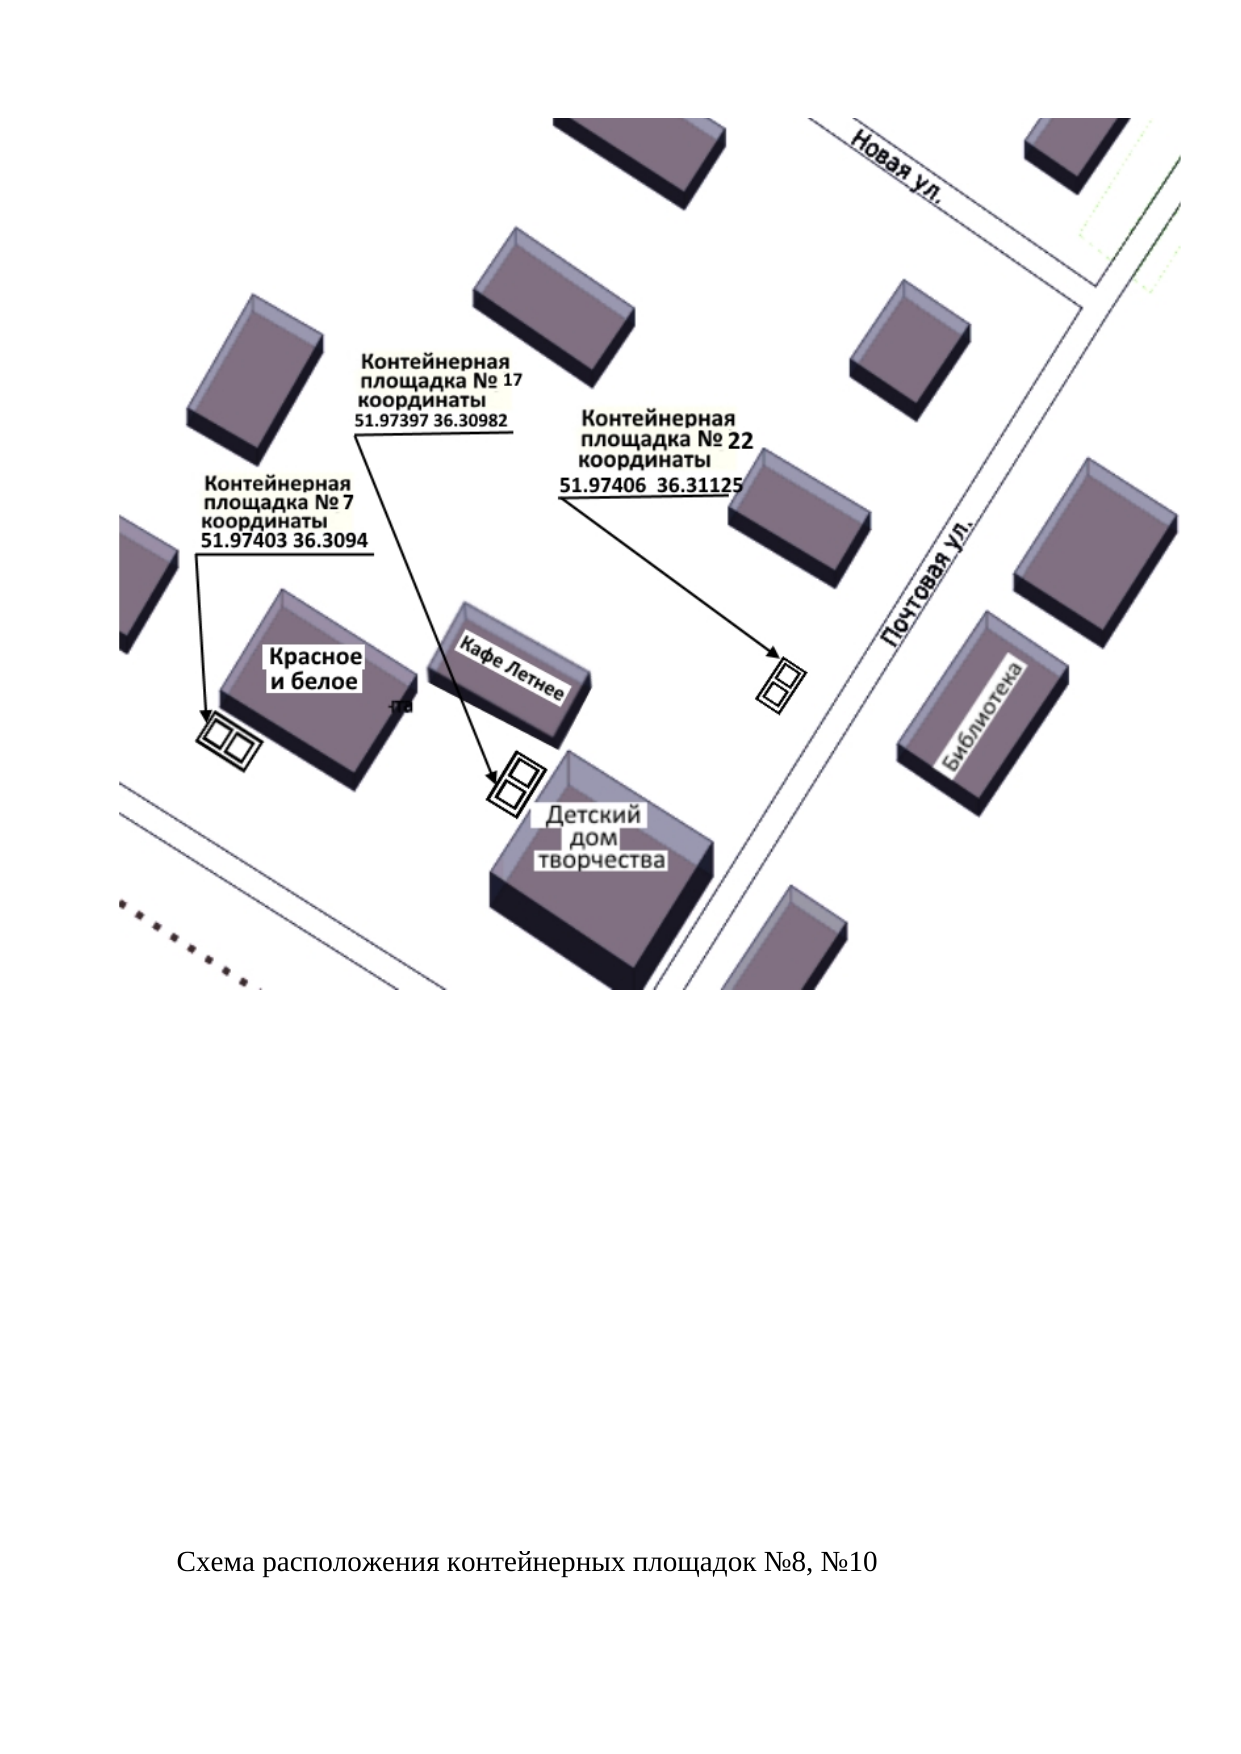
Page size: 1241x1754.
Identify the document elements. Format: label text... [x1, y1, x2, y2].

picture [118, 118, 1181, 990]
text Схема расположения контейнерных площадок №8, №10 [118, 1544, 1181, 1577]
